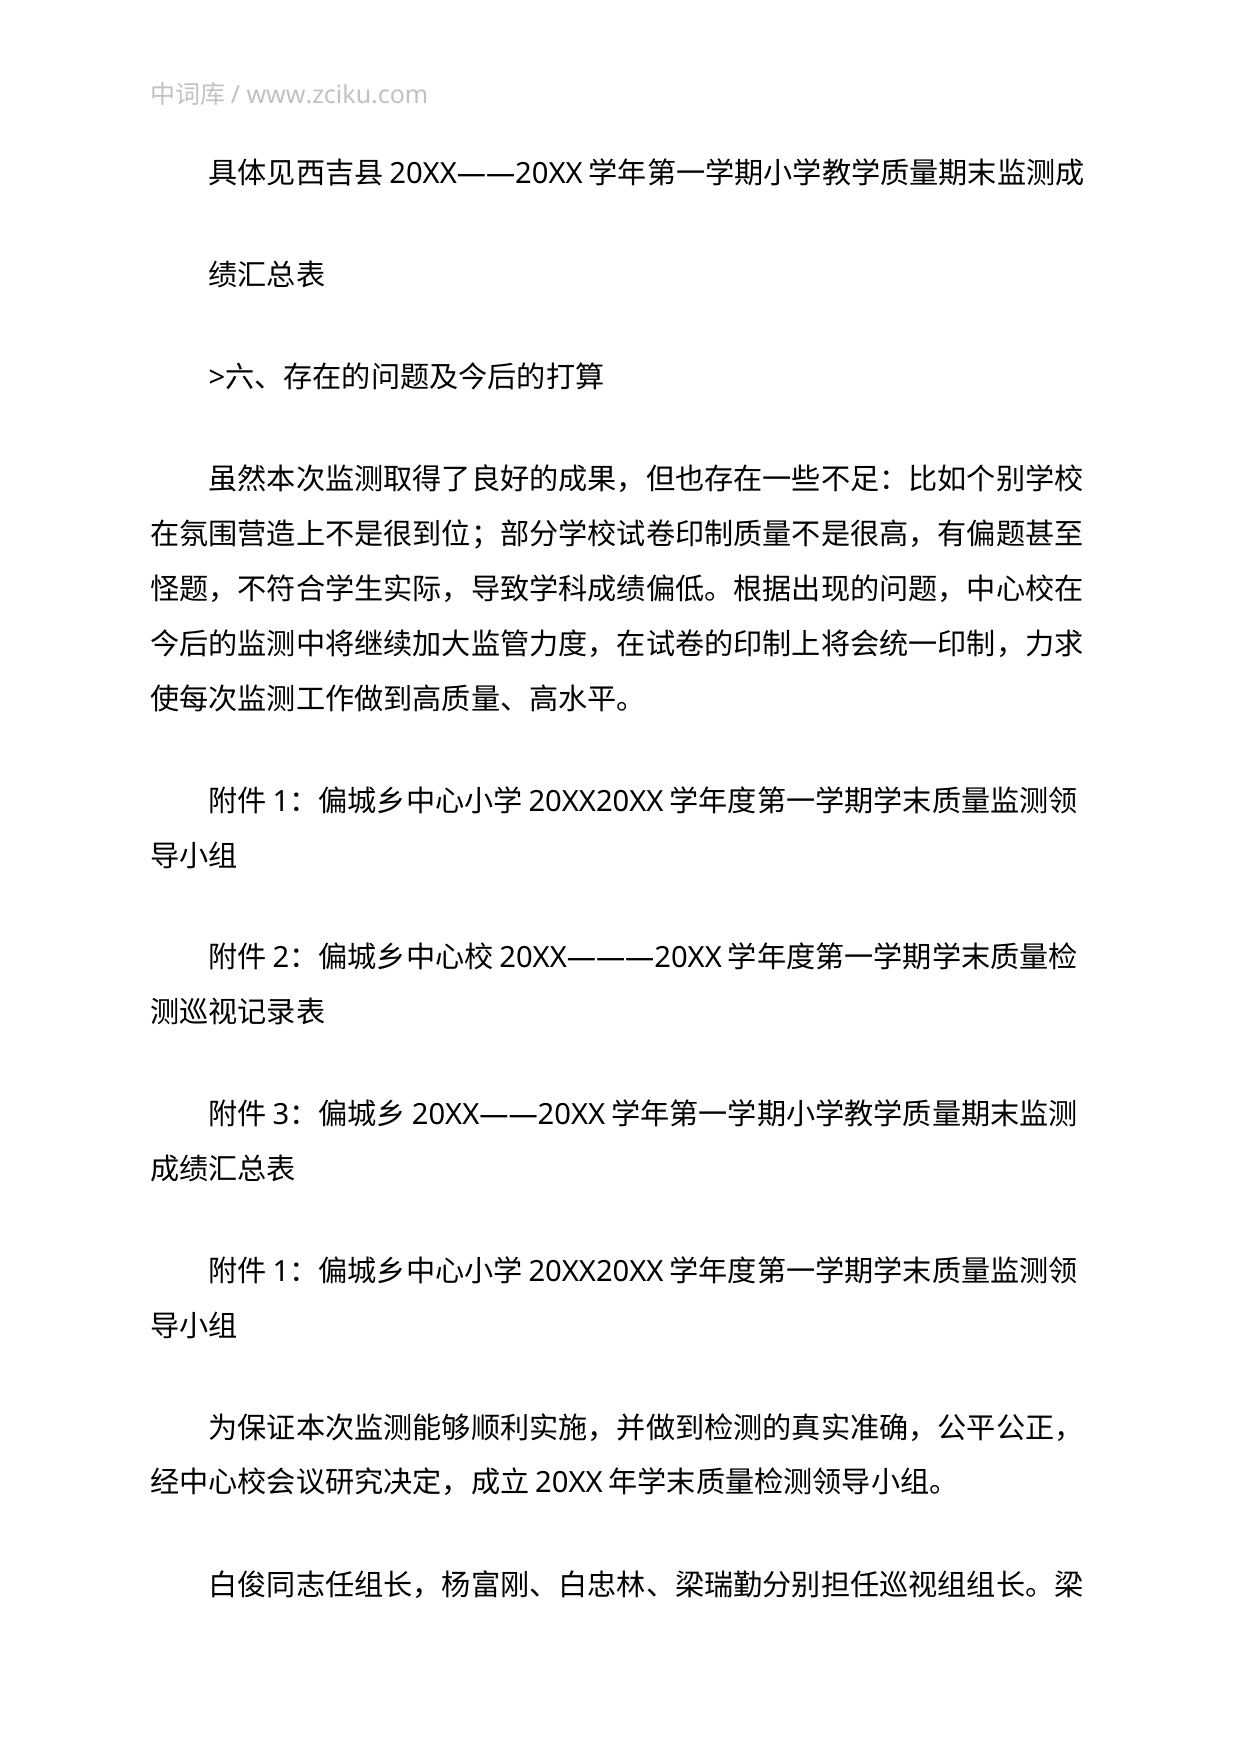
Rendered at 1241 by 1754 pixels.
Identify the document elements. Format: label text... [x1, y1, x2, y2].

text 具体见西吉县20XX——20XX学年第一学期小学教学质量期末监测成 [150, 150, 1090, 192]
text 绩汇总表 [150, 252, 1090, 294]
text 虽然本次监测取得了良好的成果，但也存在一些不足：比如个别学校在氛围营造上不是很到位；部分学校试卷印制质量不是很高，有偏题甚至怪题，不符合学生实际，导致学科成绩偏低。根据出现的问题，中心校在今后的监测中将继续加大监管力度，在试卷的印制上将会统一印制，力求使每次监测工作做到高质量、高水平。 [150, 456, 1090, 718]
text 附件1：偏城乡中心小学20XX20XX学年度第一学期学末质量监测领导小组 [150, 1247, 1090, 1345]
text >六、存在的问题及今后的打算 [150, 354, 1090, 396]
text 附件3：偏城乡20XX——20XX学年第一学期小学教学质量期末监测成绩汇总表 [150, 1091, 1090, 1188]
text 附件1：偏城乡中心小学20XX20XX学年度第一学期学末质量监测领导小组 [150, 777, 1090, 874]
text 为保证本次监测能够顺利实施，并做到检测的真实准确，公平公正，经中心校会议研究决定，成立20XX年学末质量检测领导小组。 [150, 1404, 1090, 1501]
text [150, 1561, 1090, 1603]
text 附件2：偏城乡中心校20XX———20XX学年度第一学期学末质量检测巡视记录表 [150, 934, 1090, 1031]
